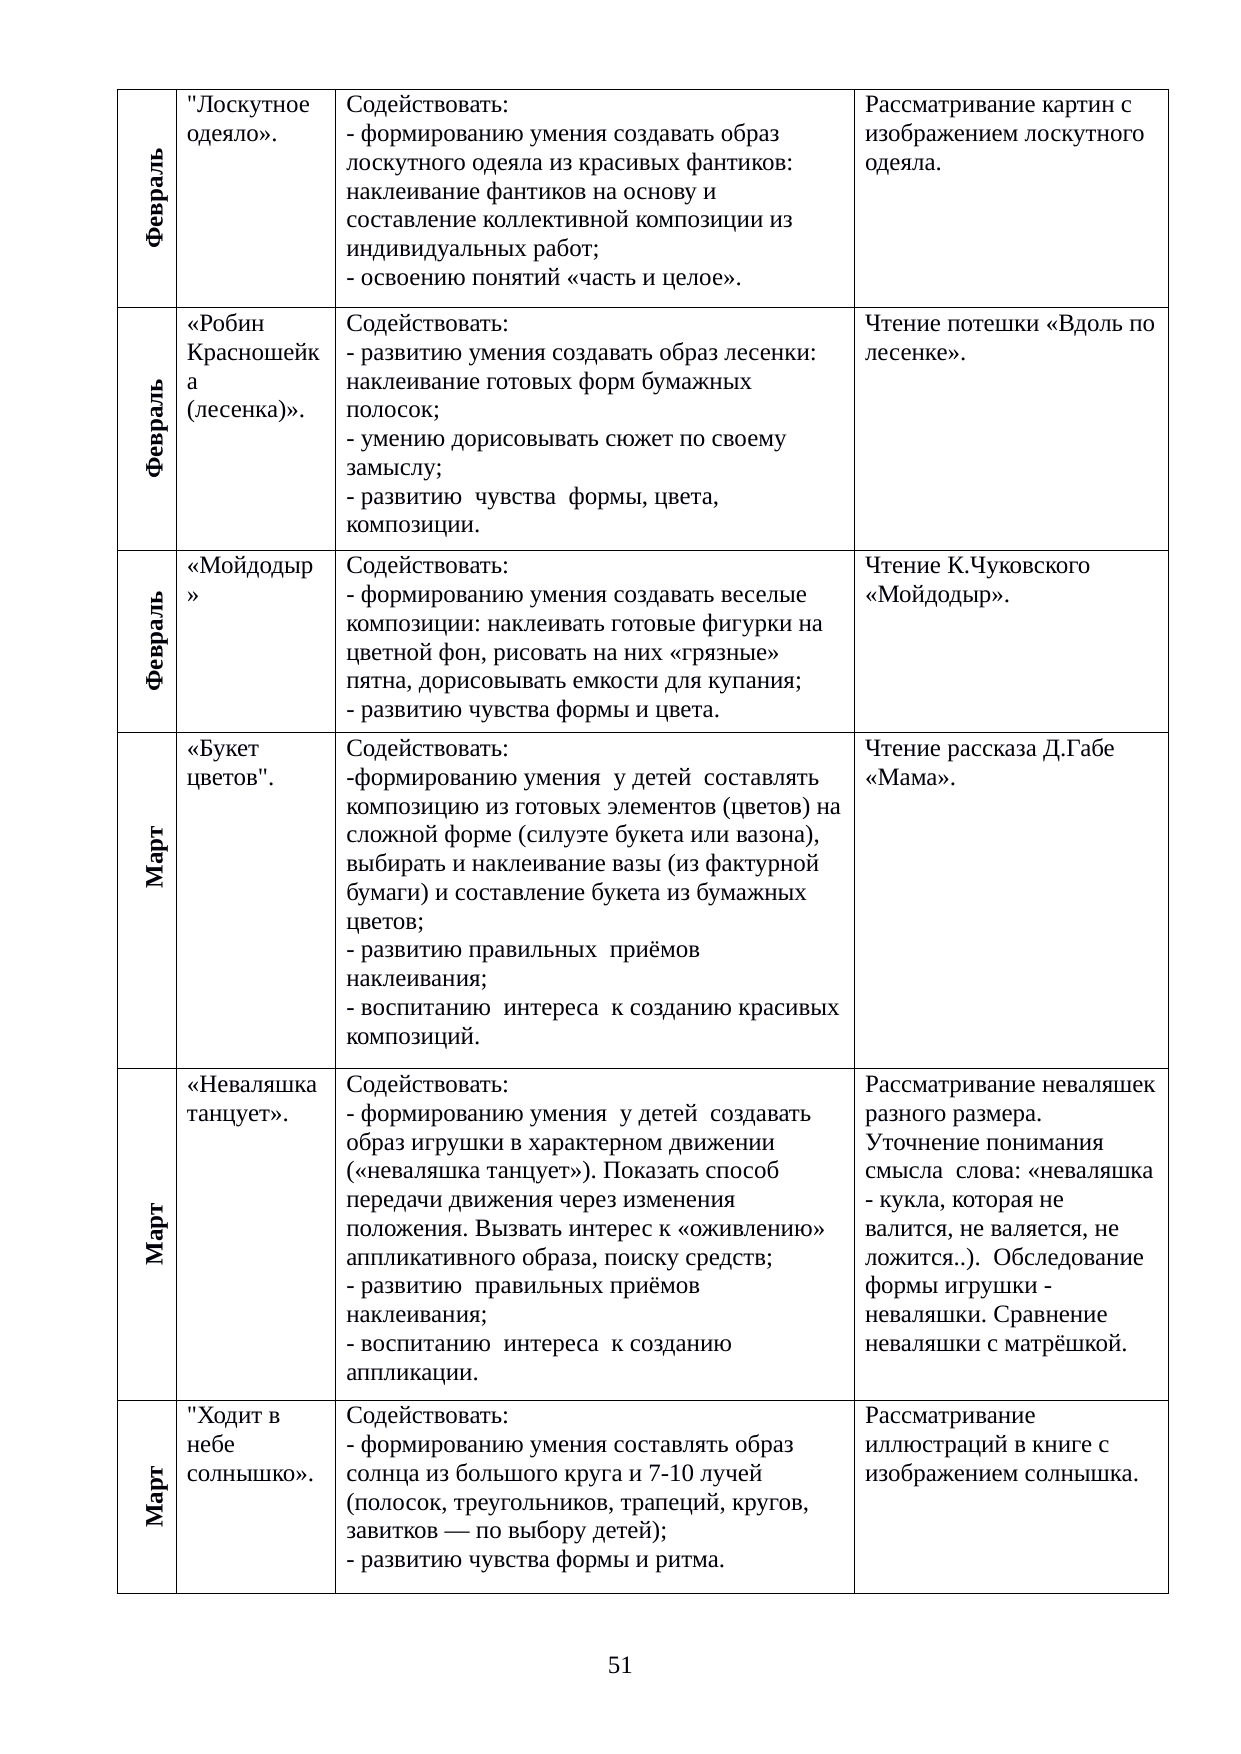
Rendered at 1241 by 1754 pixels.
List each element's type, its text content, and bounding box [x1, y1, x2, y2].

table_cell Чтение К.Чуковского «Мойдодыр». [855, 551, 1168, 732]
table_cell Февраль [118, 551, 176, 732]
table_cell Март [118, 1401, 176, 1593]
table_cell Содействовать: - формированию умения создавать веселые композиции: наклеивать готовые фигурки на цветной фон, рисовать на них «грязные» пятна, дорисовывать емкости для купания; - развитию чувства формы и цвета. [336, 551, 854, 732]
table_cell Март [118, 733, 176, 1068]
table_cell "Лоскутное одеяло». [177, 90, 335, 307]
table_cell Содействовать: - формированию умения создавать образ лоскутного одеяла из красивых фантиков: наклеивание фантиков на основу и составление коллективной композиции из индивидуальных работ; - освоению понятий «часть и целое». [336, 90, 854, 307]
table_cell «Неваляшка танцует». [177, 1069, 335, 1399]
table_cell Февраль [118, 90, 176, 307]
table_cell Февраль [118, 308, 176, 549]
table_cell «Робин Красношейка (лесенка)». [177, 308, 335, 549]
table_cell Чтение потешки «Вдоль по лесенке». [855, 308, 1168, 549]
table_cell Март [118, 1069, 176, 1399]
table_cell Содействовать: - формированию умения составлять образ солнца из большого круга и 7-10 лучей (полосок, треугольников, трапеций, кругов, завитков — по выбору детей); - развитию чувства формы и ритма. [336, 1401, 854, 1593]
table_cell Рассматривание иллюстраций в книге с изображением солнышка. [855, 1401, 1168, 1593]
table_cell Содействовать: - формированию умения у детей создавать образ игрушки в характерном движении («неваляшка танцует»). Показать способ передачи движения через изменения положения. Вызвать интерес к «оживлению» аппликативного образа, поиску средств; - развитию правильных приёмов наклеивания; - воспитанию интереса к созданию аппликации. [336, 1069, 854, 1399]
table_cell Рассматривание картин с изображением лоскутного одеяла. [855, 90, 1168, 307]
table_cell Чтение рассказа Д.Габе «Мама». [855, 733, 1168, 1068]
table_cell «Мойдодыр» [177, 551, 335, 732]
table_cell Содействовать: - развитию умения создавать образ лесенки: наклеивание готовых форм бумажных полосок; - умению дорисовывать сюжет по своему замыслу; - развитию чувства формы, цвета, композиции. [336, 308, 854, 549]
table_cell "Ходит в небе солнышко». [177, 1401, 335, 1593]
table_cell Содействовать: -формированию умения у детей составлять композицию из готовых элементов (цветов) на сложной форме (силуэте букета или вазона), выбирать и наклеивание вазы (из фактурной бумаги) и составление букета из бумажных цветов; - развитию правильных приёмов наклеивания; - воспитанию интереса к созданию красивых композиций. [336, 733, 854, 1068]
table_cell Рассматривание неваляшек разного размера. Уточнение понимания смысла слова: «неваляшка - кукла, которая не валится, не валяется, не ложится..). Обследование формы игрушки - неваляшки. Сравнение неваляшки с матрёшкой. [855, 1069, 1168, 1399]
table_cell «Букет цветов". [177, 733, 335, 1068]
